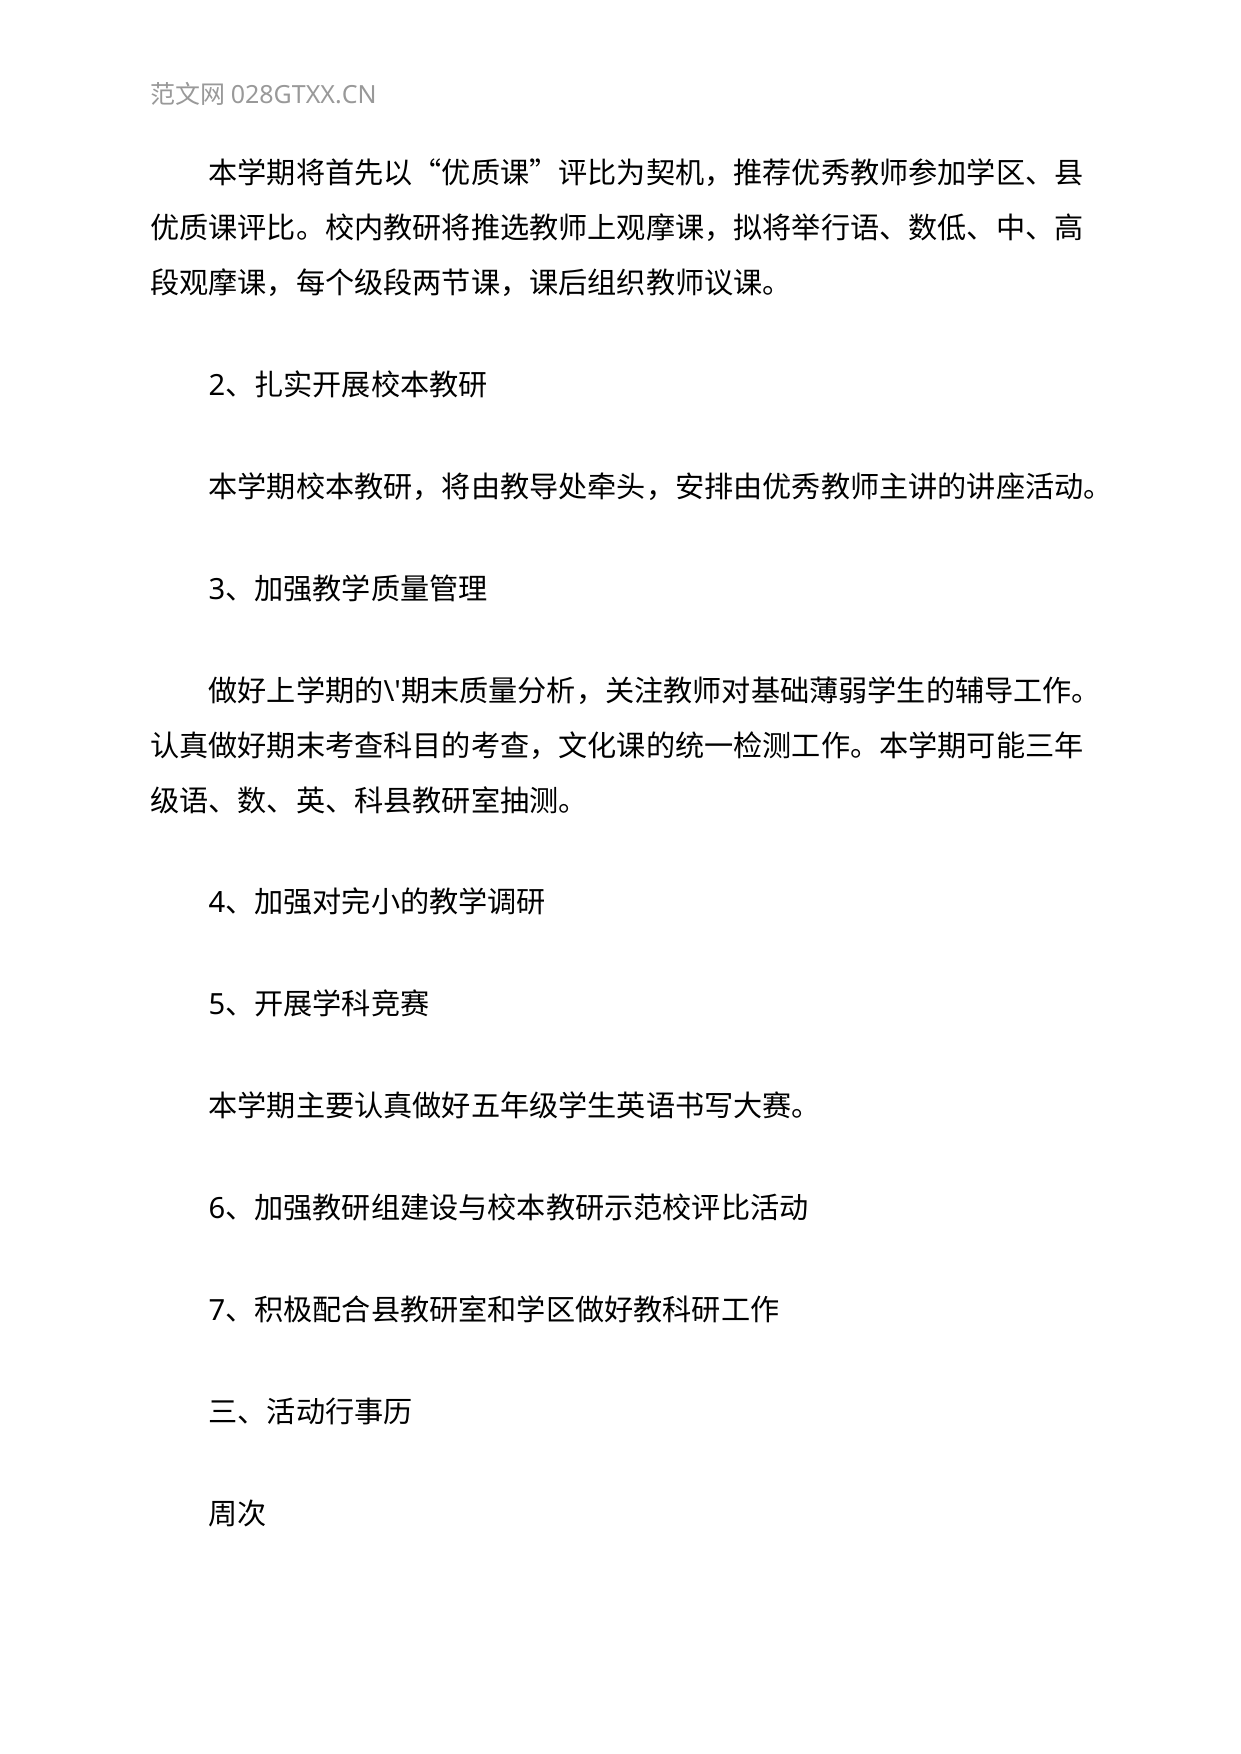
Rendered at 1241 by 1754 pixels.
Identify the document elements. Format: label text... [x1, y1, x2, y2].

text 做好上学期的\'期末质量分析，关注教师对基础薄弱学生的辅导工作。认真做好期末考查科目的考查，文化课的统一检测工作。本学期可能三年级语、数、英、科县教研室抽测。 [150, 667, 1090, 819]
text 6、加强教研组建设与校本教研示范校评比活动 [150, 1185, 1090, 1227]
text 3、加强教学质量管理 [150, 565, 1090, 608]
text 三、活动行事历 [150, 1389, 1090, 1431]
text 周次 [150, 1490, 1090, 1533]
text 7、积极配合县教研室和学区做好教科研工作 [150, 1287, 1090, 1329]
text 本学期将首先以“优质课”评比为契机，推荐优秀教师参加学区、县优质课评比。校内教研将推选教师上观摩课，拟将举行语、数低、中、高段观摩课，每个级段两节课，课后组织教师议课。 [150, 150, 1090, 302]
text 本学期校本教研，将由教导处牵头，安排由优秀教师主讲的讲座活动。 [150, 463, 1090, 506]
text 本学期主要认真做好五年级学生英语书写大赛。 [150, 1083, 1090, 1125]
text 2、扎实开展校本教研 [150, 362, 1090, 404]
text 5、开展学科竞赛 [150, 981, 1090, 1023]
text 4、加强对完小的教学调研 [150, 879, 1090, 921]
